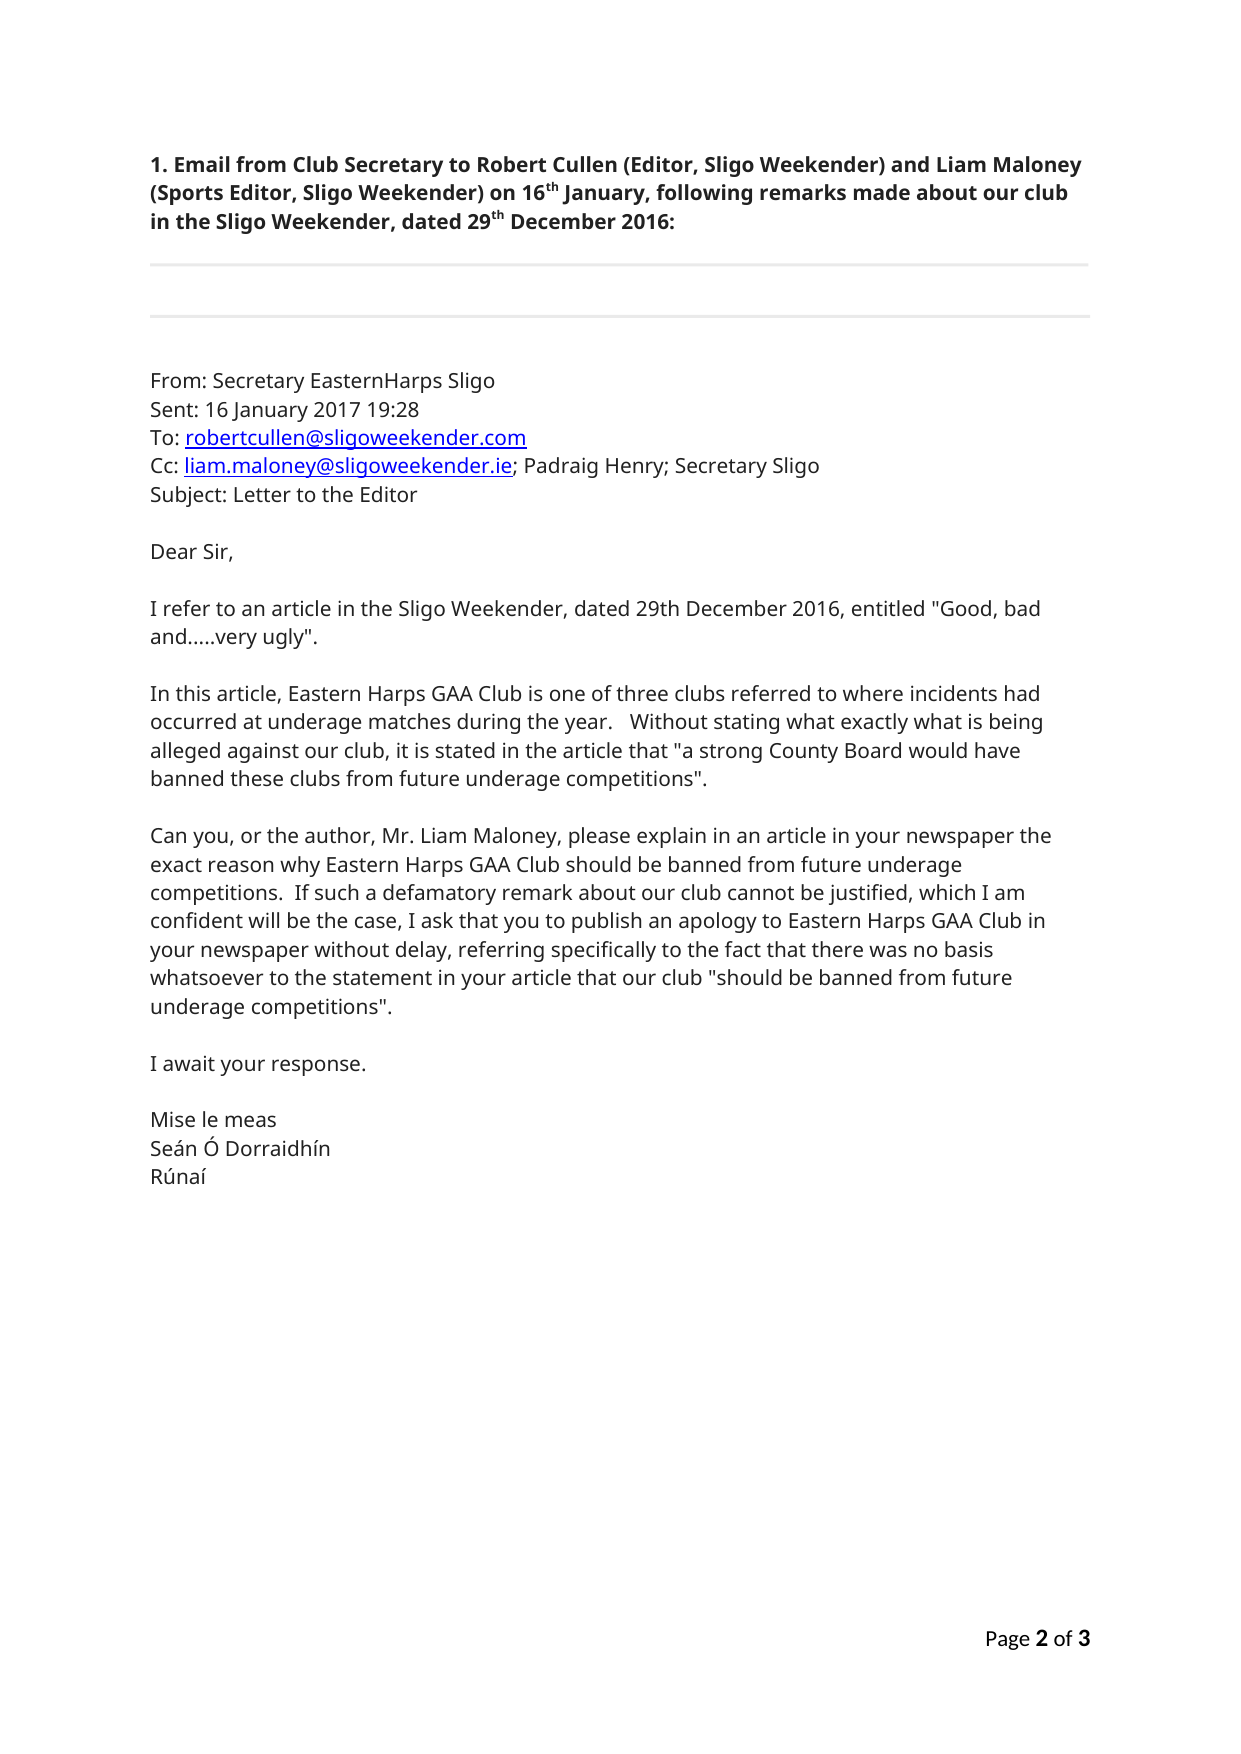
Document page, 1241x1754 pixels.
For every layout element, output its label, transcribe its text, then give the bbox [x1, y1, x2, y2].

text 1. Email from Club Secretary to Robert Cullen (Editor, Sligo Weekender) and Liam Maloney (Sports Editor, Sligo Weekender) on 16th January, following remarks made about our club in the Sligo Weekender, dated 29th December 2016: [150, 150, 1090, 263]
text From: Secretary EasternHarps Sligo Sent: 16 January 2017 19:28 To: robertcullen@sligoweekender.com Cc: liam.maloney@sligoweekender.ie; Padraig Henry; Secretary Sligo Subject: Letter to the Editor Dear Sir, I refer to an article in the Sligo Weekender, dated 29th December 2016, entitled "Good, bad and.....very ugly". In this article, Eastern Harps GAA Club is one of three clubs referred to where incidents had occurred at underage matches during the year. Without stating what exactly what is being alleged against our club, it is stated in the article that "a strong County Board would have banned these clubs from future underage competitions". Can you, or the author, Mr. Liam Maloney, please explain in an article in your newspaper the exact reason why Eastern Harps GAA Club should be banned from future underage competitions. If such a defamatory remark about our club cannot be justified, which I am confident will be the case, I ask that you to publish an apology to Eastern Harps GAA Club in your newspaper without delay, referring specifically to the fact that there was no basis whatsoever to the statement in your article that our club "should be banned from future underage competitions". I await your response. Mise le meas Seán Ó Dorraidhín Rúnaí [150, 366, 1090, 1191]
